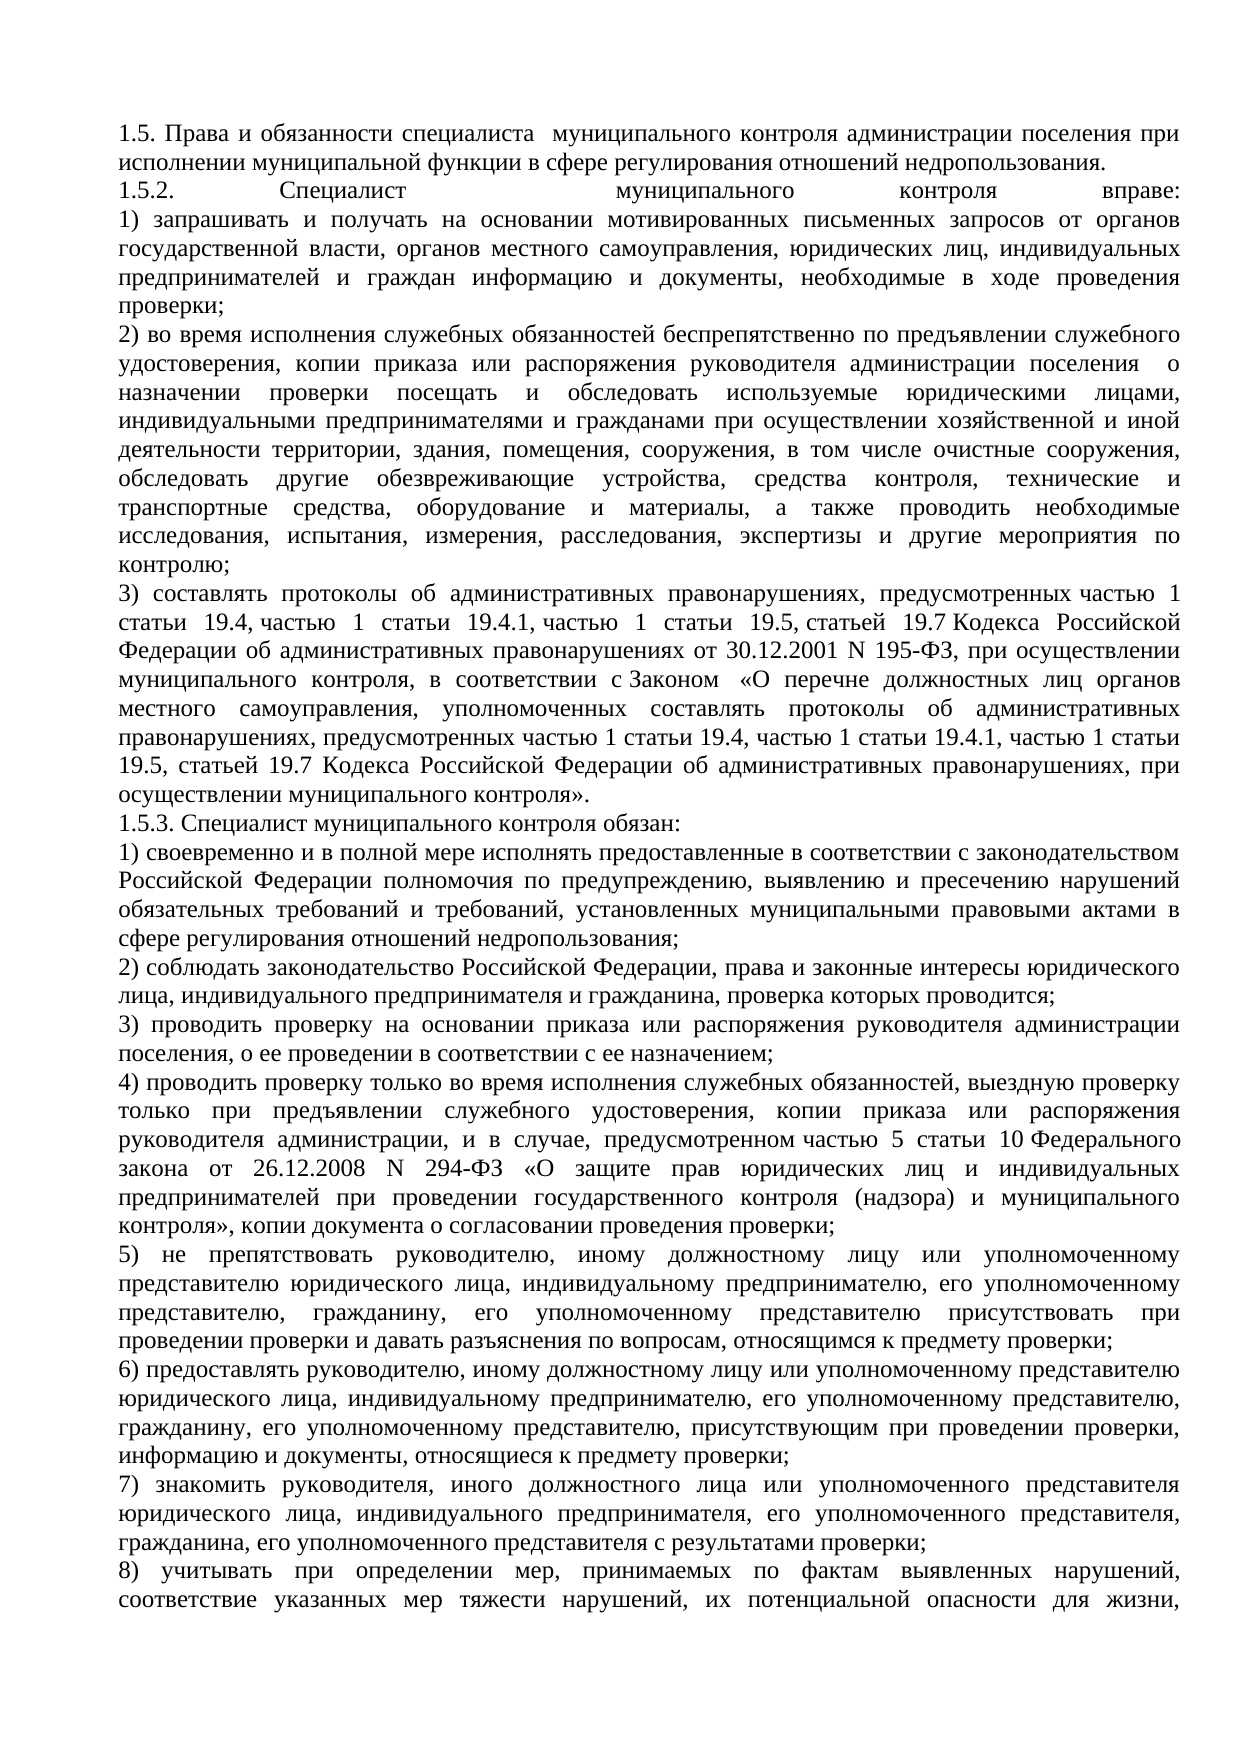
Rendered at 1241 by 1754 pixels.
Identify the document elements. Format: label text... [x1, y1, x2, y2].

text 7) знакомить руководителя, иного должностного лица или уполномоченного представителя юридического лица, индивидуального предпринимателя, его уполномоченного представителя, гражданина, его уполномоченного представителя с результатами проверки; [118, 1469, 1181, 1556]
text 1.5.2. Специалист муниципального контроля вправе: 1) запрашивать и получать на основании мотивированных письменных запросов от органов государственной власти, органов местного самоуправления, юридических лиц, индивидуальных предпринимателей и граждан информацию и документы, необходимые в ходе проведения проверки; [118, 176, 1181, 319]
text 6) предоставлять руководителю, иному должностному лицу или уполномоченному представителю юридического лица, индивидуальному предпринимателю, его уполномоченному представителю, гражданину, его уполномоченному представителю, присутствующим при проведении проверки, информацию и документы, относящиеся к предмету проверки; [118, 1354, 1181, 1469]
text 2) во время исполнения служебных обязанностей беспрепятственно по предъявлении служебного удостоверения, копии приказа или распоряжения руководителя администрации поселения о назначении проверки посещать и обследовать используемые юридическими лицами, индивидуальными предпринимателями и гражданами при осуществлении хозяйственной и иной деятельности территории, здания, помещения, сооружения, в том числе очистные сооружения, обследовать другие обезвреживающие устройства, средства контроля, технические и транспортные средства, оборудование и материалы, а также проводить необходимые исследования, испытания, измерения, расследования, экспертизы и другие мероприятия по контролю; 3) составлять протоколы об административных правонарушениях, предусмотренных частью 1 статьи 19.4, частью 1 статьи 19.4.1, частью 1 статьи 19.5, статьей 19.7 Кодекса Российской Федерации об административных правонарушениях от 30.12.2001 N 195-ФЗ, при осуществлении муниципального контроля, в соответствии с Законом «О перечне должностных лиц органов местного самоуправления, уполномоченных составлять протоколы об административных правонарушениях, предусмотренных частью 1 статьи 19.4, частью 1 статьи 19.4.1, частью 1 статьи 19.5, статьей 19.7 Кодекса Российской Федерации об административных правонарушениях, при осуществлении муниципального контроля». [118, 319, 1181, 808]
text 4) проводить проверку только во время исполнения служебных обязанностей, выездную проверку только при предъявлении служебного удостоверения, копии приказа или распоряжения руководителя администрации, и в случае, предусмотренном частью 5 статьи 10 Федерального закона от 26.12.2008 N 294-ФЗ «О защите прав юридических лиц и индивидуальных предпринимателей при проведении государственного контроля (надзора) и муниципального контроля», копии документа о согласовании проведения проверки; [118, 1067, 1181, 1239]
text 3) проводить проверку на основании приказа или распоряжения руководителя администрации поселения, о ее проведении в соответствии с ее назначением; [118, 1009, 1181, 1067]
text 5) не препятствовать руководителю, иному должностному лицу или уполномоченному представителю юридического лица, индивидуальному предпринимателю, его уполномоченному представителю, гражданину, его уполномоченному представителю присутствовать при проведении проверки и давать разъяснения по вопросам, относящимся к предмету проверки; [118, 1239, 1181, 1354]
text 1.5.3. Специалист муниципального контроля обязан: [118, 808, 1181, 837]
text 2) соблюдать законодательство Российской Федерации, права и законные интересы юридического лица, индивидуального предпринимателя и гражданина, проверка которых проводится; [118, 952, 1181, 1009]
text 1.5. Права и обязанности специалиста муниципального контроля администрации поселения при исполнении муниципальной функции в сфере регулирования отношений недропользования. [118, 118, 1181, 176]
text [118, 1556, 1181, 1613]
text 1) своевременно и в полной мере исполнять предоставленные в соответствии с законодательством Российской Федерации полномочия по предупреждению, выявлению и пресечению нарушений обязательных требований и требований, установленных муниципальными правовыми актами в сфере регулирования отношений недропользования; [118, 837, 1181, 952]
